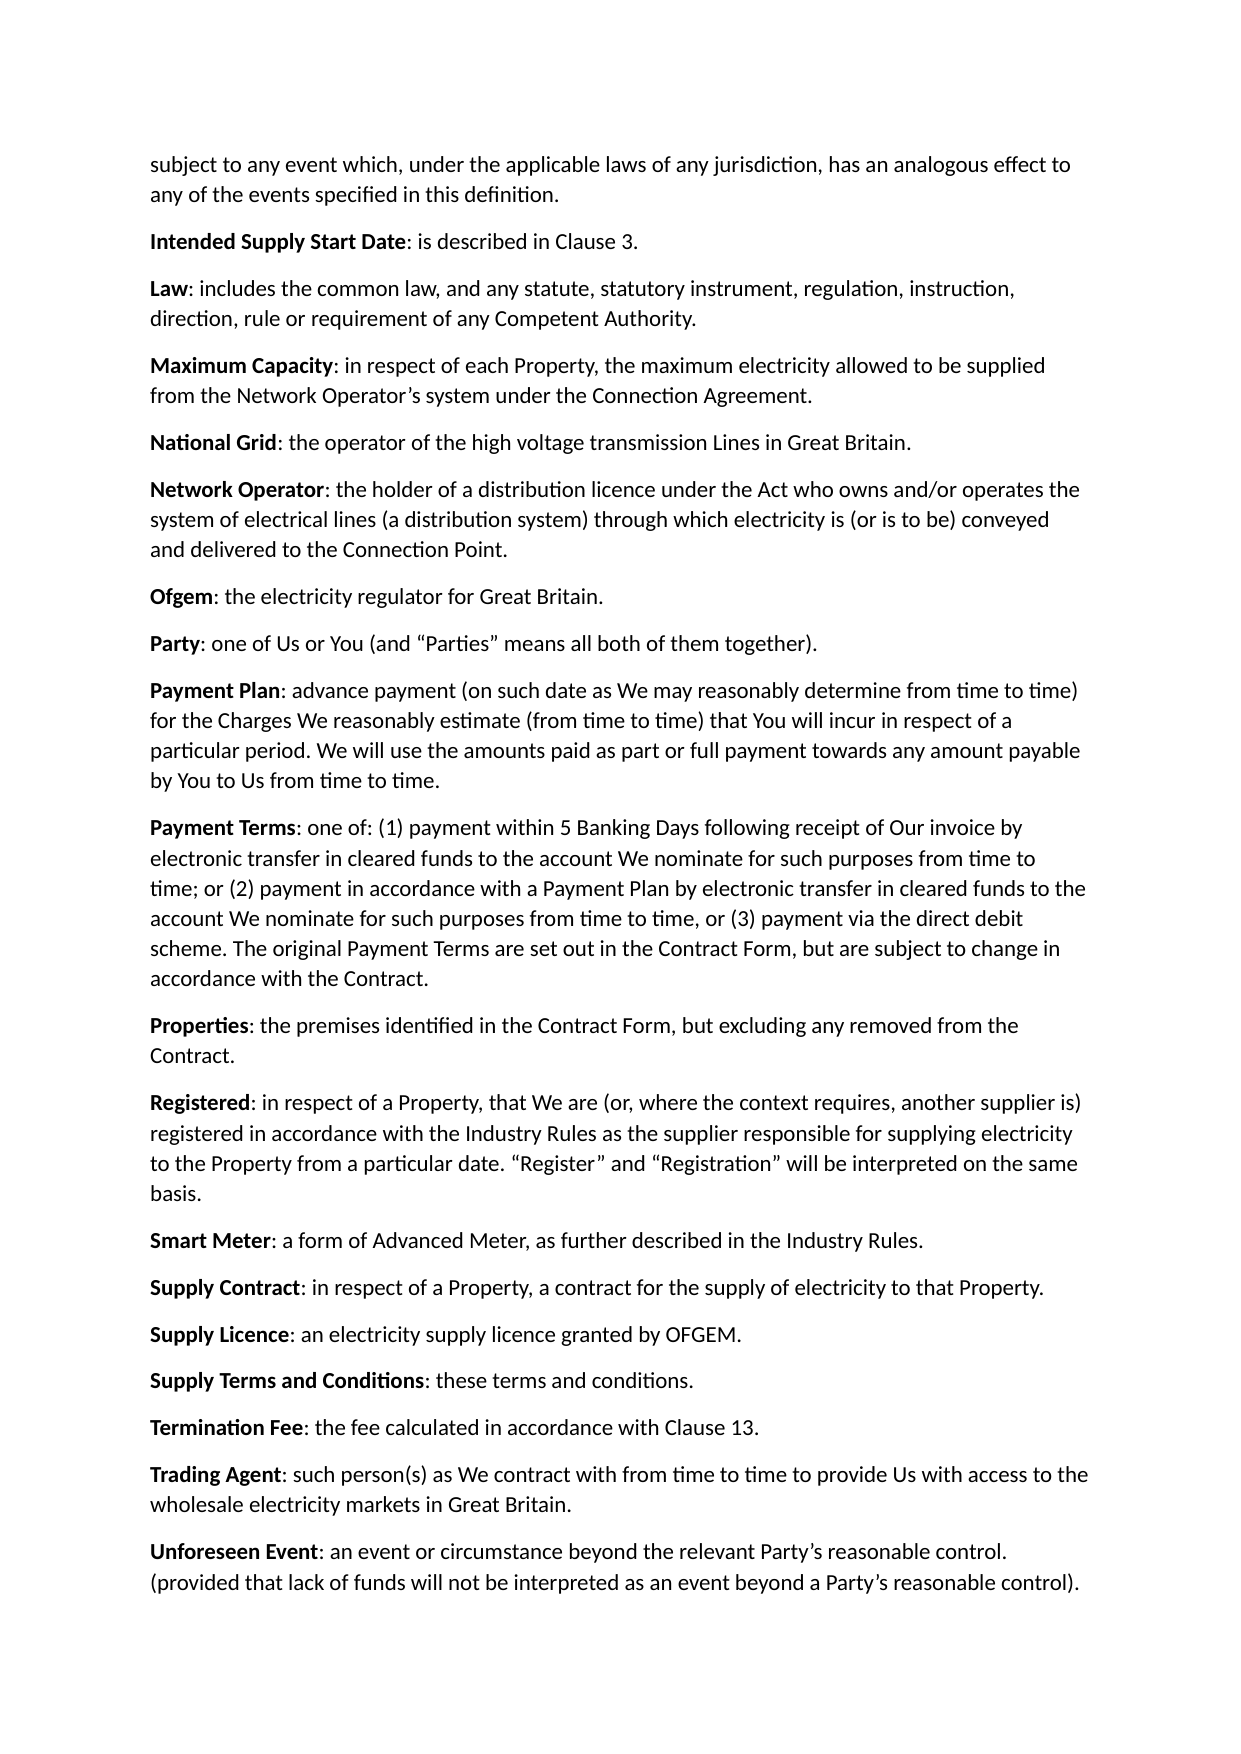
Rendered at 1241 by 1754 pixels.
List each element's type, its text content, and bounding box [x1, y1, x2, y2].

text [150, 150, 1090, 208]
text Smart Meter: a form of Advanced Meter, as further described in the Industry Rules. [150, 1226, 1090, 1254]
text Law: includes the common law, and any statute, statutory instrument, regulation, instruction, direction, rule or requirement of any Competent Authority. [150, 274, 1090, 332]
text Intended Supply Start Date: is described in Clause 3. [150, 227, 1090, 255]
text Ofgem: the electricity regulator for Great Britain. [150, 582, 1090, 610]
text Supply Licence: an electricity supply licence granted by OFGEM. [150, 1320, 1090, 1348]
text National Grid: the operator of the high voltage transmission Lines in Great Britain. [150, 428, 1090, 456]
text Payment Plan: advance payment (on such date as We may reasonably determine from time to time) for the Charges We reasonably estimate (from time to time) that You will incur in respect of a particular period. We will use the amounts paid as part or full payment towards any amount payable by You to Us from time to time. [150, 676, 1090, 795]
text Party: one of Us or You (and “Parties” means all both of them together). [150, 629, 1090, 657]
text Registered: in respect of a Property, that We are (or, where the context requires, another supplier is) registered in accordance with the Industry Rules as the supplier responsible for supplying electricity to the Property from a particular date. “Register” and “Registration” will be interpreted on the same basis. [150, 1088, 1090, 1207]
text Supply Terms and Conditions: these terms and conditions. [150, 1367, 1090, 1395]
text Network Operator: the holder of a distribution licence under the Act who owns and/or operates the system of electrical lines (a distribution system) through which electricity is (or is to be) conveyed and delivered to the Connection Point. [150, 475, 1090, 563]
text Unforeseen Event: an event or circumstance beyond the relevant Party’s reasonable control. (provided that lack of funds will not be interpreted as an event beyond a Party’s reasonable control). [150, 1537, 1090, 1596]
text Supply Contract: in respect of a Property, a contract for the supply of electricity to that Property. [150, 1273, 1090, 1301]
text Termination Fee: the fee calculated in accordance with Clause 13. [150, 1413, 1090, 1442]
text Maximum Capacity: in respect of each Property, the maximum electricity allowed to be supplied from the Network Operator’s system under the Connection Agreement. [150, 351, 1090, 409]
text Payment Terms: one of: (1) payment within 5 Banking Days following receipt of Our invoice by electronic transfer in cleared funds to the account We nominate for such purposes from time to time; or (2) payment in accordance with a Payment Plan by electronic transfer in cleared funds to the account We nominate for such purposes from time to time, or (3) payment via the direct debit scheme. The original Payment Terms are set out in the Contract Form, but are subject to change in accordance with the Contract. [150, 813, 1090, 993]
text Trading Agent: such person(s) as We contract with from time to time to provide Us with access to the wholesale electricity markets in Great Britain. [150, 1460, 1090, 1519]
text Properties: the premises identified in the Contract Form, but excluding any removed from the Contract. [150, 1011, 1090, 1070]
